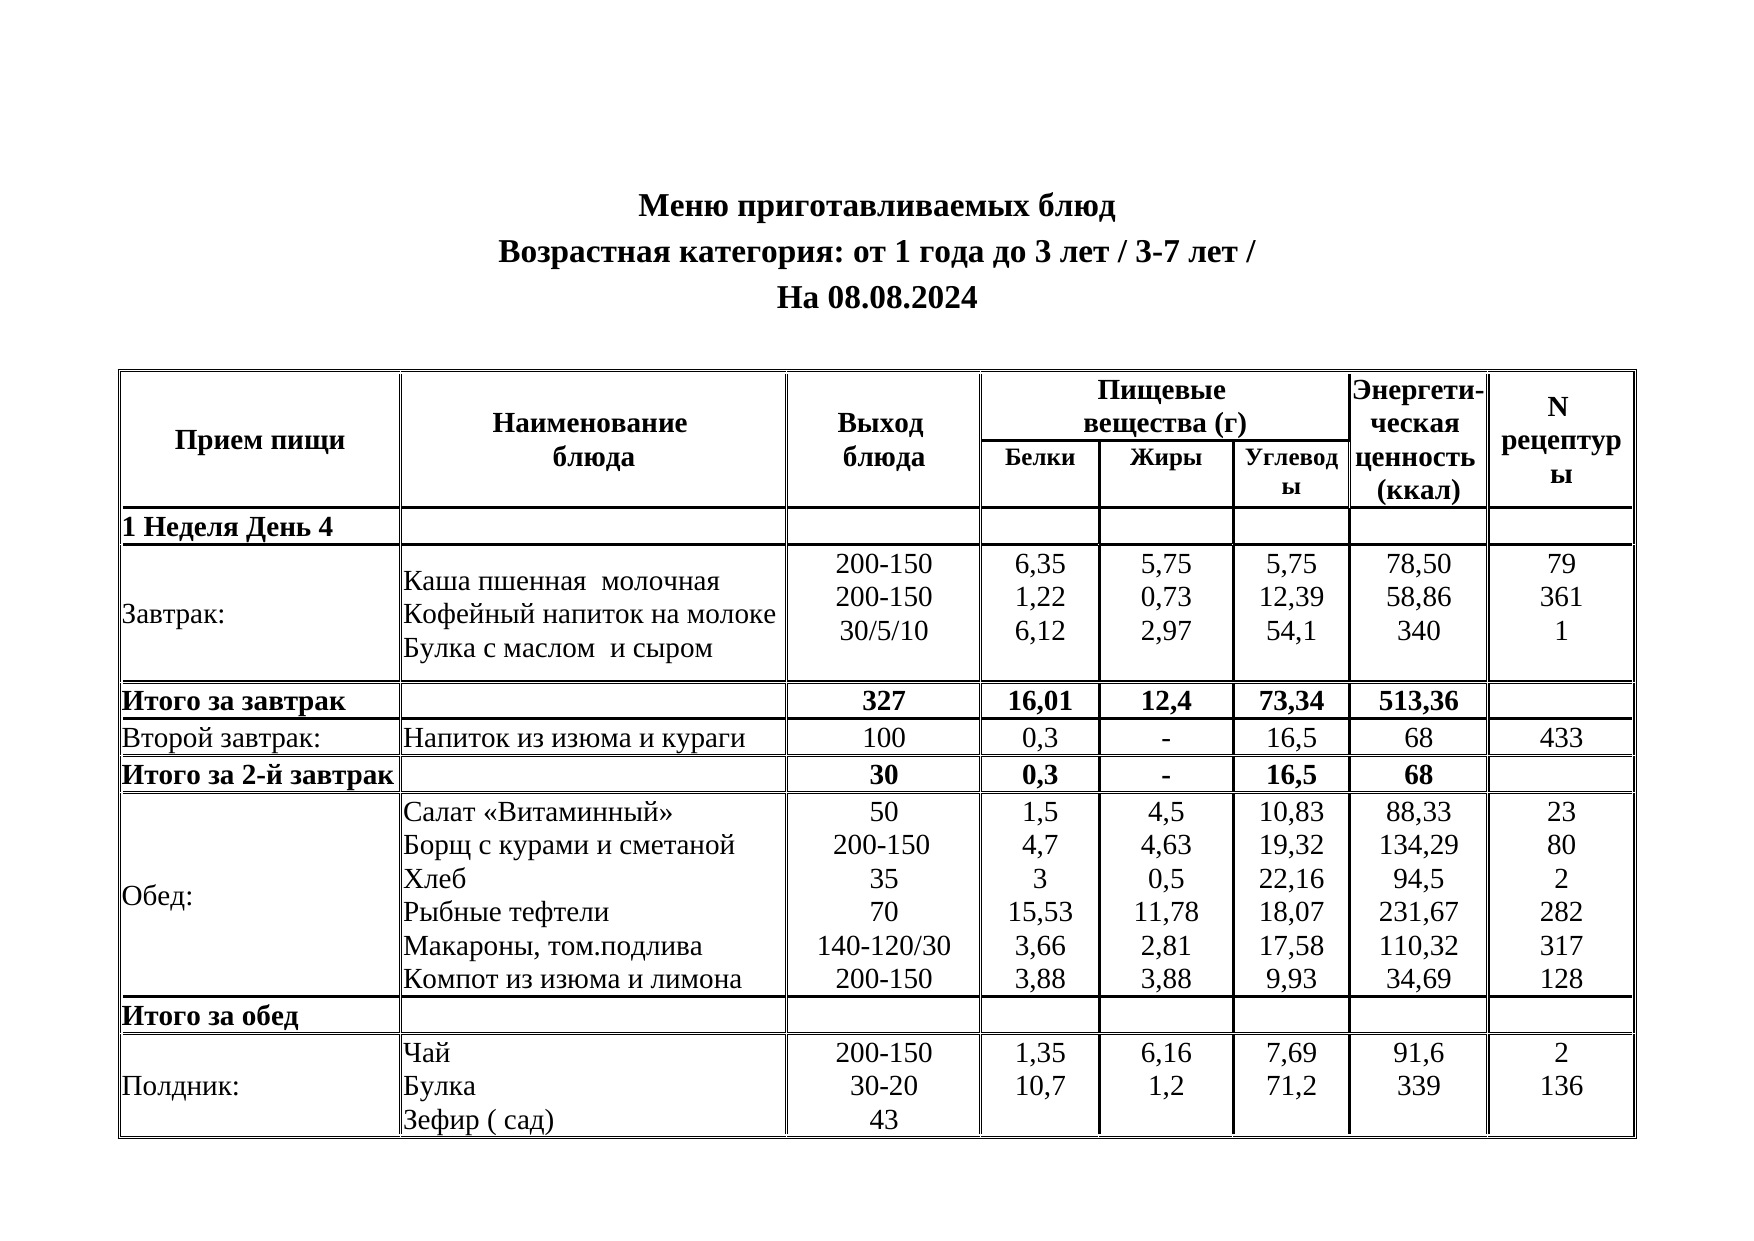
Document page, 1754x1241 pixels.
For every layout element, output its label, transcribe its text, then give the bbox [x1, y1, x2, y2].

table_cell Итого за обед [121, 995, 399, 1032]
table_cell - [1101, 720, 1232, 754]
table_cell 73,34 [1235, 684, 1348, 717]
table_cell [1490, 506, 1633, 543]
table_cell 327 [788, 684, 979, 717]
text Возрастная категория: от 1 года до 3 лет / 3-7 лет / [118, 231, 1636, 269]
table_cell [1101, 998, 1232, 1032]
table_cell 1 Неделя День 4 [121, 506, 399, 543]
table_cell 23 80 2 282 317 128 [1488, 791, 1635, 995]
table_cell 16,01 [982, 684, 1098, 717]
table_cell Итого за завтрак [121, 680, 399, 717]
table_cell Второй завтрак: [121, 717, 399, 754]
table_cell 68 [1351, 720, 1486, 754]
table_cell Итого за 2-й завтрак [119, 754, 401, 791]
table_cell [402, 684, 785, 717]
table_cell - [1101, 757, 1232, 791]
table_cell Завтрак: [119, 543, 399, 680]
table_cell 5,75 12,39 54,1 [1235, 546, 1348, 680]
table_header Наименование блюда [401, 372, 787, 506]
table_cell 1,35 10,7 [981, 1035, 1099, 1136]
table_cell 0,3 [982, 720, 1098, 754]
table_cell Жиры [1101, 442, 1232, 506]
table_cell 0,3 [982, 757, 1098, 791]
table_cell 200-150 200-150 30/5/10 [788, 546, 979, 680]
table_cell [788, 509, 979, 543]
table_cell Обед: [119, 791, 401, 995]
table_cell 50 200-150 35 70 140-120/30 200-150 [788, 794, 979, 995]
table_cell 91,6 339 [1349, 1032, 1488, 1136]
table_cell [402, 757, 785, 791]
table_header Выход блюда [787, 372, 981, 506]
table_cell Углеводы [1235, 442, 1348, 506]
table_cell 88,33 134,29 94,5 231,67 110,32 34,69 [1351, 794, 1486, 995]
table_cell [982, 509, 1098, 543]
table_header Энергети- ческая ценность (ккал) [1349, 370, 1488, 506]
table_header N рецептуры [1488, 372, 1633, 506]
table_cell 6,35 1,22 6,12 [982, 546, 1098, 680]
table_cell 2 136 [1488, 1032, 1635, 1136]
table_cell 68 [1351, 757, 1486, 791]
table_cell [1235, 998, 1348, 1032]
table_cell [402, 998, 785, 1032]
table_cell Чай Булка Зефир ( сад) [401, 1035, 787, 1136]
table_cell 12,4 [1101, 684, 1232, 717]
table_cell 7,69 71,2 [1233, 1035, 1349, 1136]
table_cell [1490, 995, 1633, 1032]
table_cell 100 [788, 720, 979, 754]
table_header Пищевые вещества (г) [981, 372, 1349, 439]
table_cell 79 361 1 [1490, 543, 1635, 680]
table_cell 200-150 30-20 43 [787, 1035, 981, 1136]
table_cell 4,5 4,63 0,5 11,78 2,81 3,88 [1101, 794, 1232, 995]
table_cell 16,5 [1235, 757, 1348, 791]
table_cell 10,83 19,32 22,16 18,07 17,58 9,93 [1235, 794, 1348, 995]
table_cell [402, 509, 785, 543]
table_cell 6,16 1,2 [1099, 1035, 1233, 1136]
table_cell Полдник: [119, 1032, 401, 1136]
table_cell [1351, 998, 1486, 1032]
table_cell 433 [1490, 717, 1633, 754]
table_cell Салат «Витаминный» Борщ с курами и сметаной Хлеб Рыбные тефтели Макароны, том.подлива Компот из изюма и лимона [402, 794, 785, 995]
table_cell 30 [788, 757, 979, 791]
table_cell [1488, 754, 1635, 791]
table_cell [1235, 509, 1348, 543]
table_cell [1490, 680, 1634, 717]
table_cell 78,50 58,86 340 [1351, 546, 1486, 680]
table_cell Каша пшенная молочная Кофейный напиток на молоке Булка с маслом и сыром [402, 546, 785, 680]
table_cell [982, 998, 1098, 1032]
table_cell [788, 998, 979, 1032]
table_cell 1,5 4,7 3 15,53 3,66 3,88 [982, 794, 1098, 995]
table_cell [1351, 509, 1486, 543]
table_cell 5,75 0,73 2,97 [1101, 546, 1232, 680]
text На 08.08.2024 [118, 277, 1636, 316]
table_cell Напиток из изюма и кураги [402, 720, 785, 754]
table_header Прием пищи [121, 372, 401, 506]
table_cell [1101, 509, 1232, 543]
text Меню приготавливаемых блюд [118, 185, 1636, 223]
table_cell Белки [982, 442, 1098, 506]
table_cell 513,36 [1351, 684, 1486, 717]
table_cell 16,5 [1235, 720, 1348, 754]
